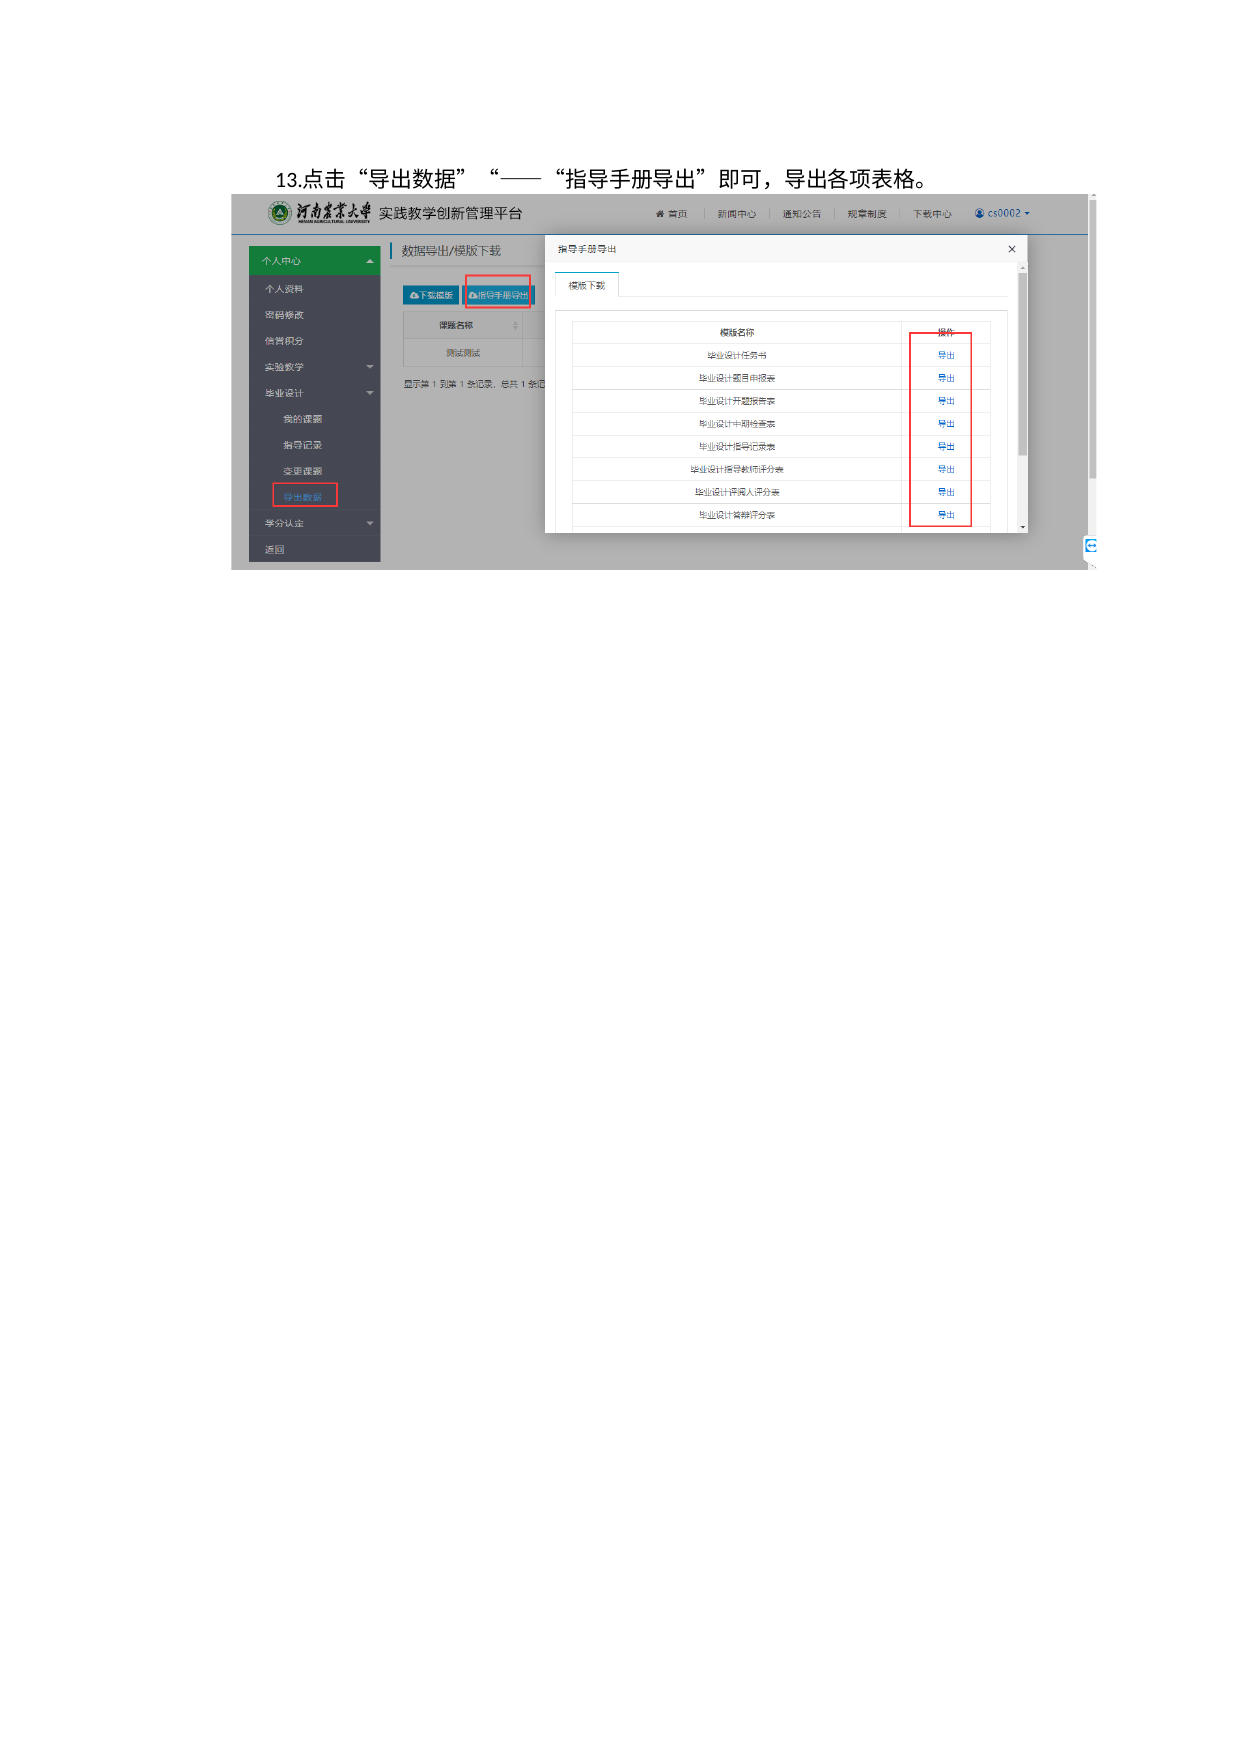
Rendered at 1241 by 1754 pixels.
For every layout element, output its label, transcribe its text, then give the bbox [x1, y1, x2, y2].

list 13.点击“导出数据”“——“指导手册导出”即可，导出各项表格。 [231, 162, 1053, 194]
picture [231, 194, 1097, 570]
